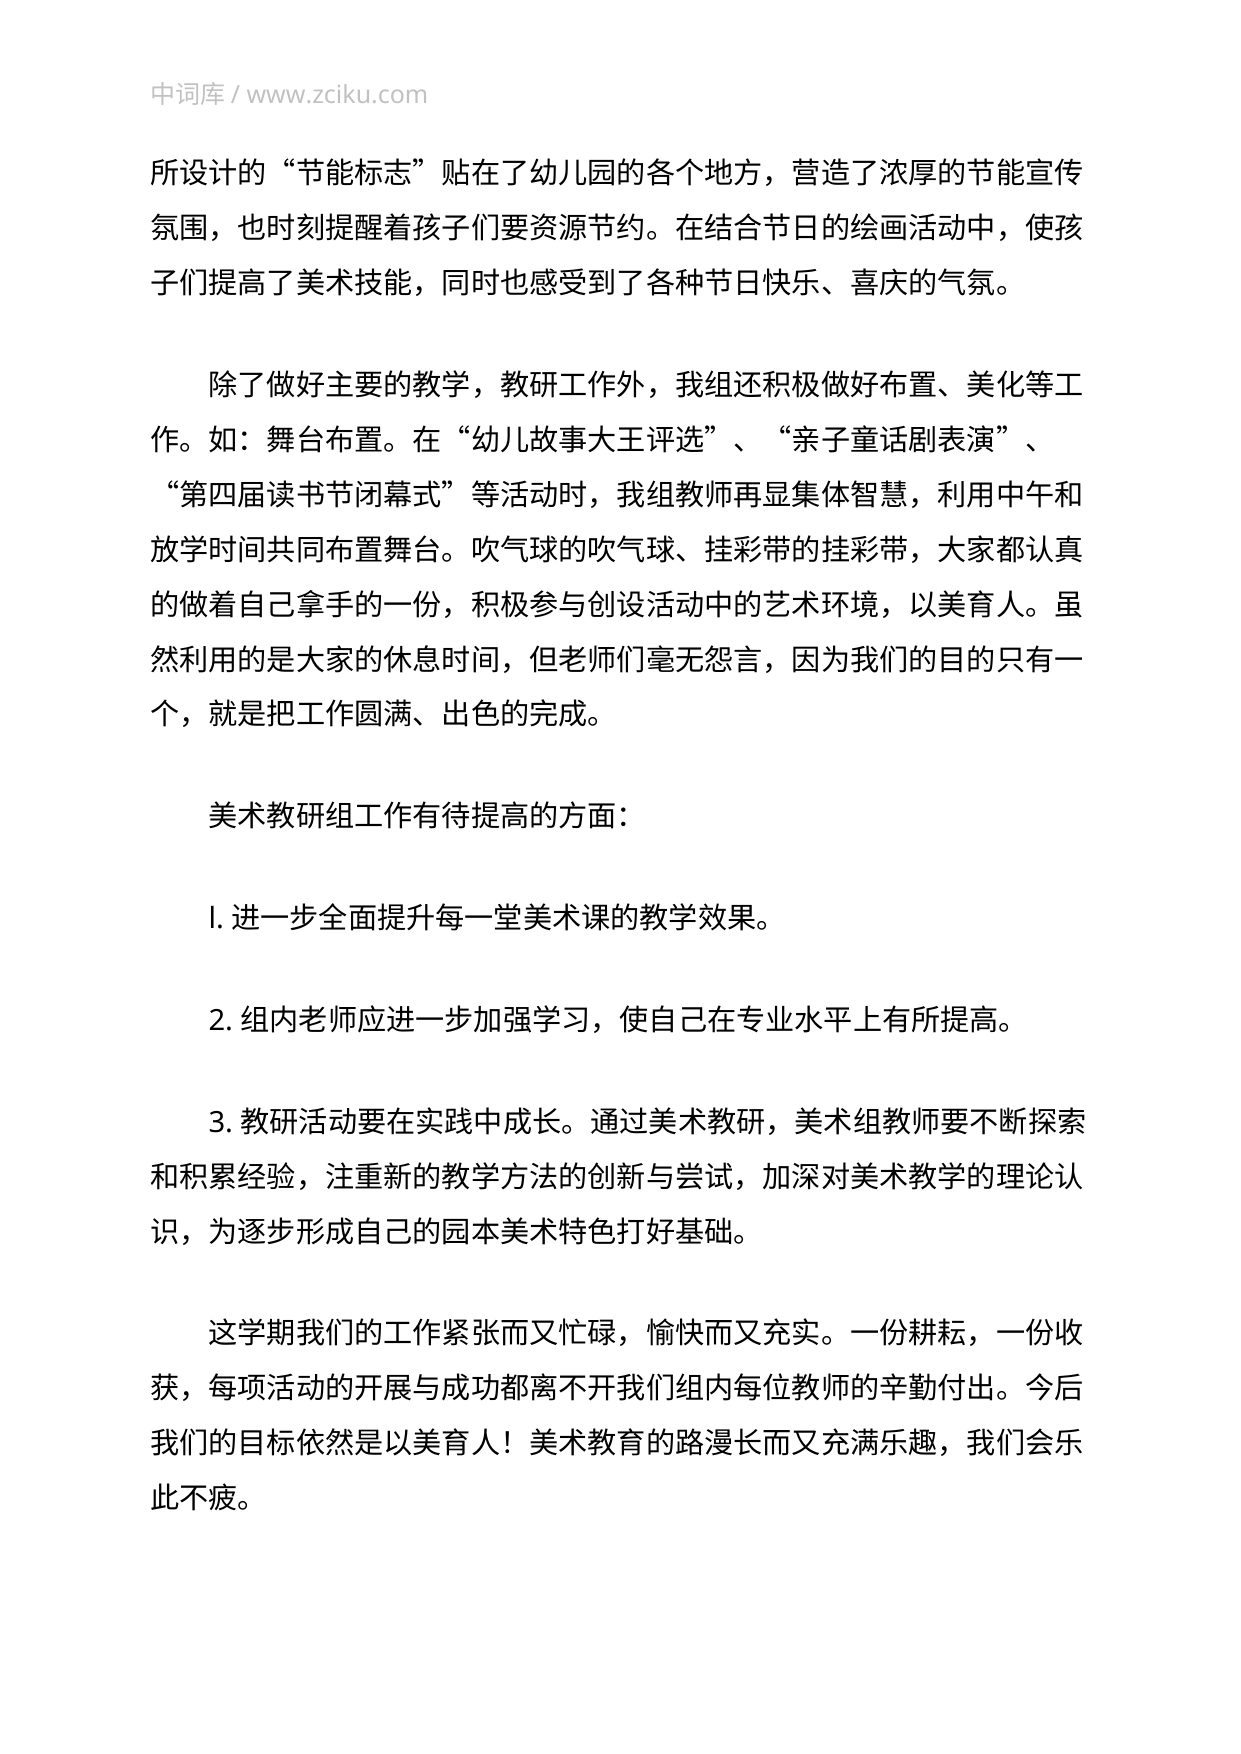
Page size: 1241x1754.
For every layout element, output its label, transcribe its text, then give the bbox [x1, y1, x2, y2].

text 除了做好主要的教学，教研工作外，我组还积极做好布置、美化等工作。如：舞台布置。在“幼儿故事大王评选”、“亲子童话剧表演”、“第四届读书节闭幕式”等活动时，我组教师再显集体智慧，利用中午和放学时间共同布置舞台。吹气球的吹气球、挂彩带的挂彩带，大家都认真的做着自己拿手的一份，积极参与创设活动中的艺术环境，以美育人。虽然利用的是大家的休息时间，但老师们毫无怨言，因为我们的目的只有一个，就是把工作圆满、出色的完成。 [150, 362, 1090, 733]
text 3. 教研活动要在实践中成长。通过美术教研，美术组教师要不断探索和积累经验，注重新的教学方法的创新与尝试，加深对美术教学的理论认识，为逐步形成自己的园本美术特色打好基础。 [150, 1098, 1090, 1251]
text 这学期我们的工作紧张而又忙碌，愉快而又充实。一份耕耘，一份收获，每项活动的开展与成功都离不开我们组内每位教师的辛勤付出。今后我们的目标依然是以美育人！美术教育的路漫长而又充满乐趣，我们会乐此不疲。 [150, 1310, 1090, 1517]
text 2. 组内老师应进一步加强学习，使自己在专业水平上有所提高。 [150, 996, 1090, 1039]
text 美术教研组工作有待提高的方面： [150, 793, 1090, 835]
text l. 进一步全面提升每一堂美术课的教学效果。 [150, 894, 1090, 937]
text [150, 150, 1090, 302]
